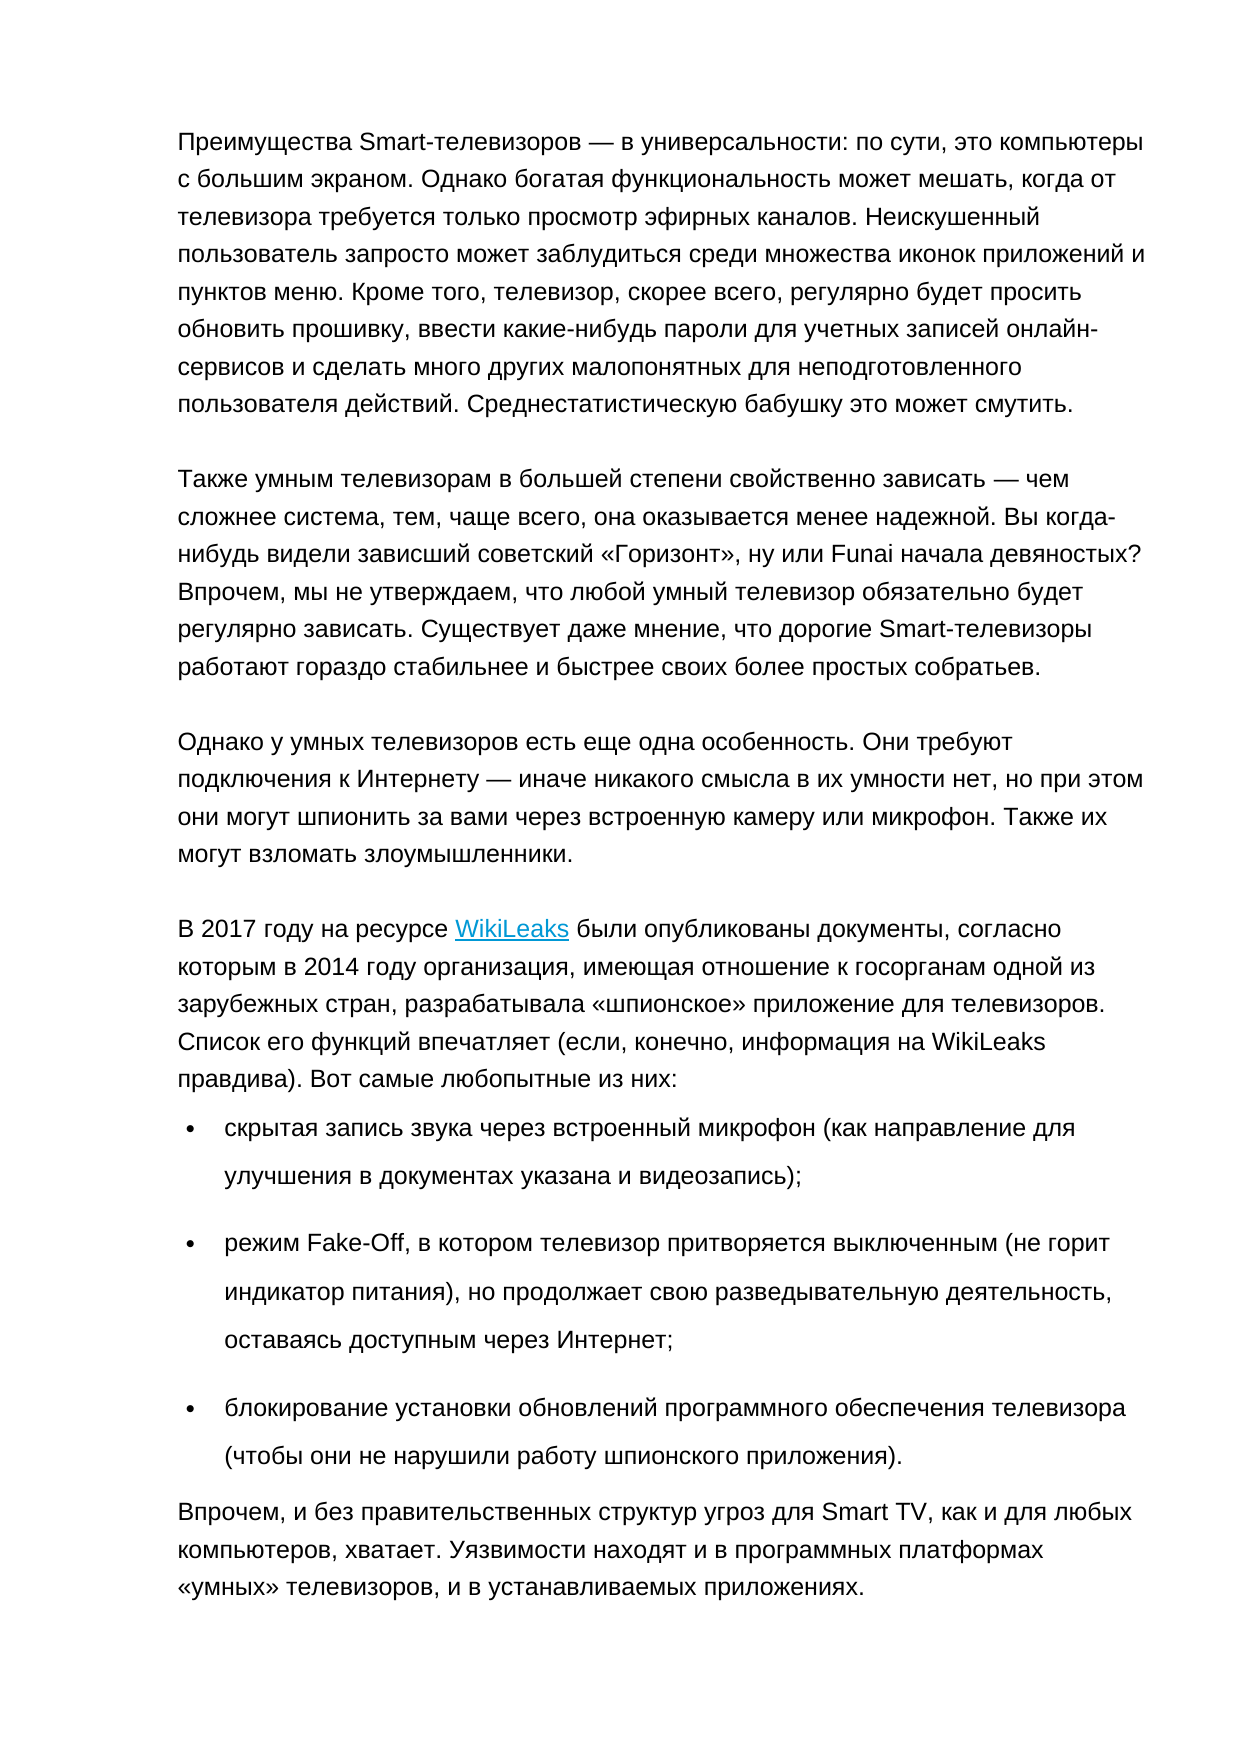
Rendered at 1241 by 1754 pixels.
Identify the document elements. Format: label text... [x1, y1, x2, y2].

text Однако у умных телевизоров есть еще одна особенность. Они требуют подключения к Интернету — иначе никакого смысла в их умности нет, но при этом они могут шпионить за вами через встроенную камеру или микрофон. Также их могут взломать злоумышленники. [177, 718, 1152, 868]
text Также умным телевизорам в большей степени свойственно зависать — чем сложнее система, тем, чаще всего, она оказывается менее надежной. Вы когда-нибудь видели зависший советский «Горизонт», ну или Funai начала девяностых? Впрочем, мы не утверждаем, что любой умный телевизор обязательно будет регулярно зависать. Существует даже мнение, что дорогие Smart-телевизоры работают гораздо стабильнее и быстрее своих более простых собратьев. [177, 456, 1152, 681]
text Преимущества Smart-телевизоров — в универсальности: по сути, это компьютеры с большим экраном. Однако богатая функциональность может мешать, когда от телевизора требуется только просмотр эфирных каналов. Неискушенный пользователь запросто может заблудиться среди множества иконок приложений и пунктов меню. Кроме того, телевизор, скорее всего, регулярно будет просить обновить прошивку, ввести какие-нибудь пароли для учетных записей онлайн-сервисов и сделать много других малопонятных для неподготовленного пользователя действий. Среднестатистическую бабушку это может смутить. [177, 118, 1152, 418]
text В 2017 году на ресурсе WikiLeaks были опубликованы документы, согласно которым в 2014 году организация, имеющая отношение к госорганам одной из зарубежных стран, разрабатывала «шпионское» приложение для телевизоров. Список его функций впечатляет (если, конечно, информация на WikiLeaks правдива). Вот самые любопытные из них: [177, 906, 1152, 1093]
list скрытая запись звука через встроенный микрофон (как направление для улучшения в документах указана и видеозапись); [187, 1093, 1152, 1190]
text Впрочем, и без правительственных структур угроз для Smart TV, как и для любых компьютеров, хватает. Уязвимости находят и в программных платформах «умных» телевизоров, и в устанавливаемых приложениях. [177, 1488, 1152, 1601]
list блокирование установки обновлений программного обеспечения телевизора (чтобы они не нарушили работу шпионского приложения). [187, 1373, 1152, 1470]
list режим Fake-Off, в котором телевизор притворяется выключенным (не горит индикатор питания), но продолжает свою разведывательную деятельность, оставаясь доступным через Интернет; [187, 1209, 1152, 1354]
